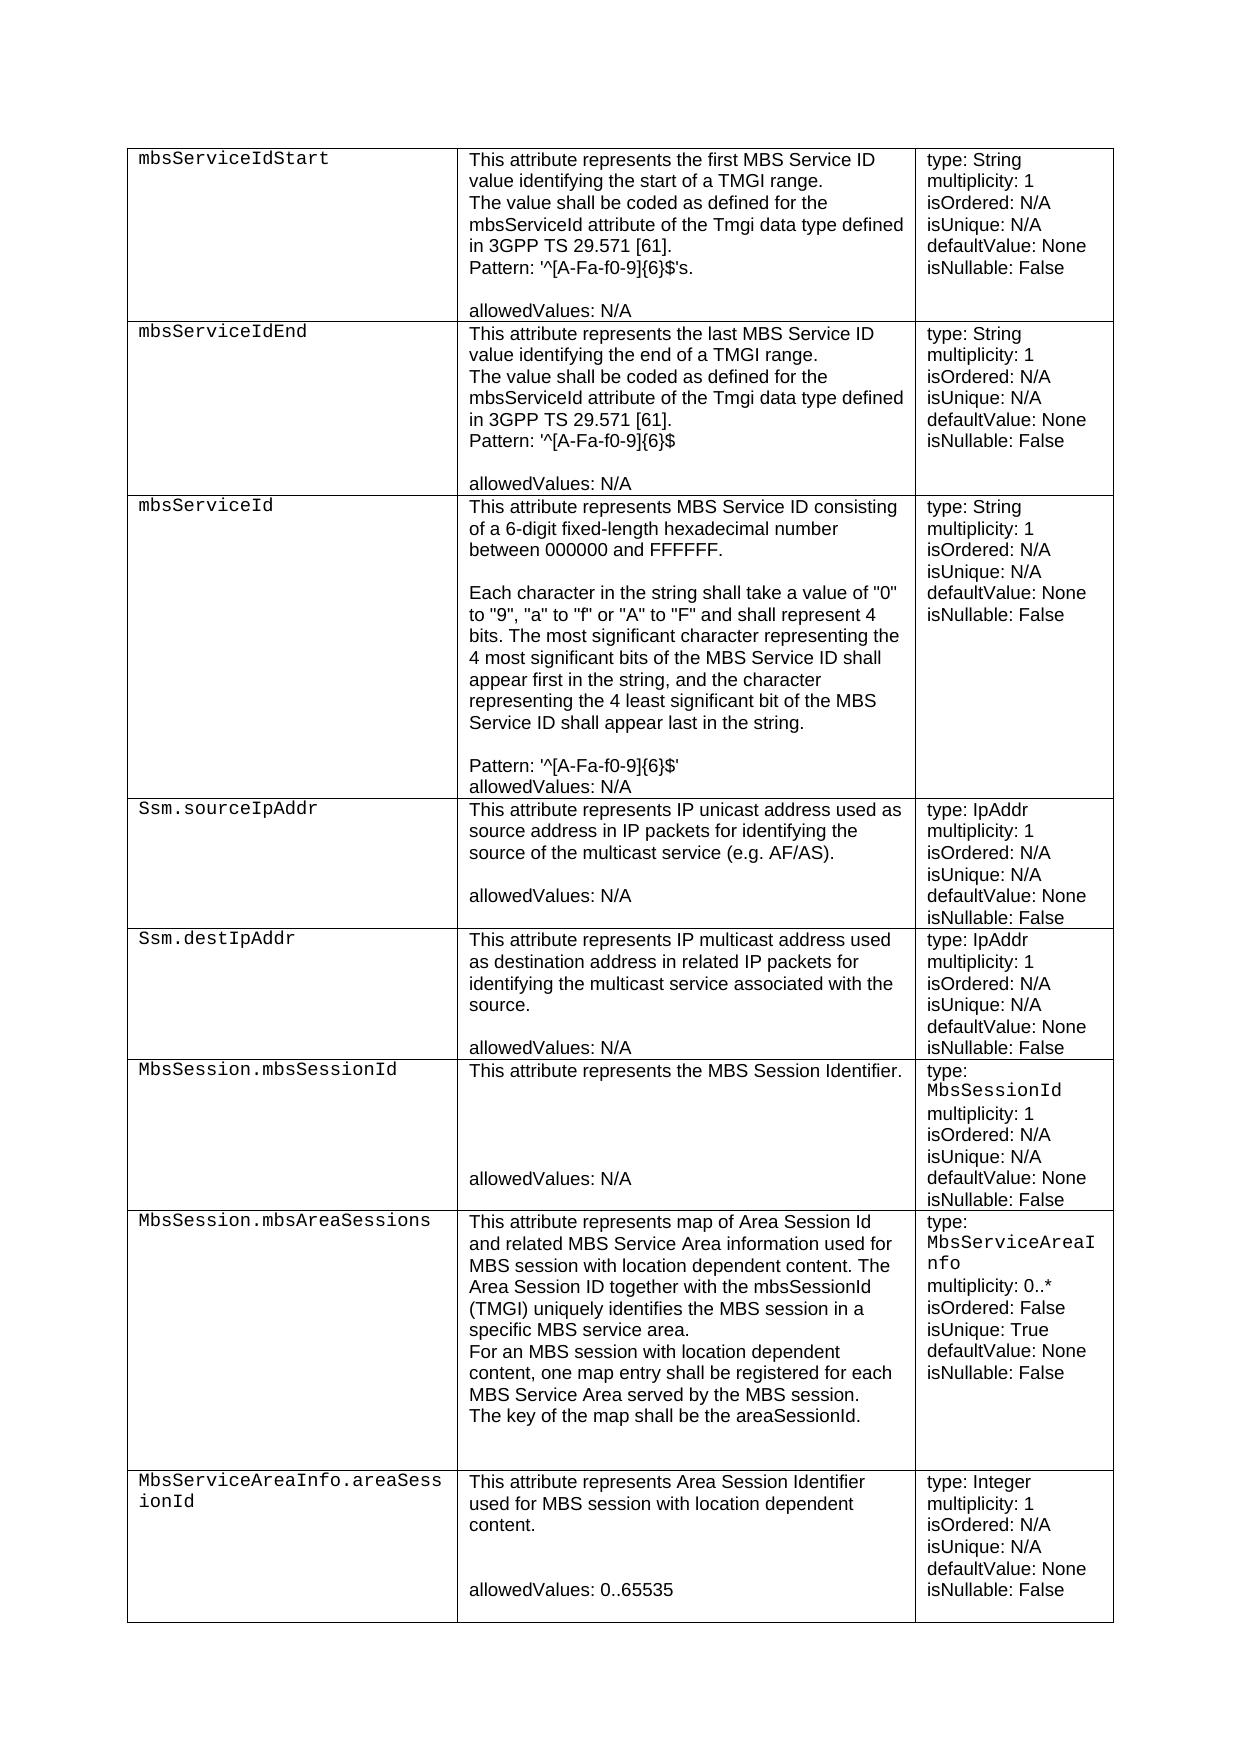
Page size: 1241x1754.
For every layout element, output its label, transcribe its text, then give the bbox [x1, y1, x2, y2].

table_cell This attribute represents the first MBS Service ID value identifying the start of a TMGI range. The value shall be coded as defined for the mbsServiceId attribute of the Tmgi data type defined in 3GPP TS 29.571 [61]. Pattern: '^[A-Fa-f0-9]{6}$'s. allowedValues: N/A [458, 149, 915, 321]
table_cell This attribute represents the MBS Session Identifier. allowedValues: N/A [458, 1060, 915, 1210]
table_cell type: IpAddr multiplicity: 1 isOrdered: N/A isUnique: N/A defaultValue: None isNullable: False [916, 929, 1113, 1058]
table_cell This attribute represents map of Area Session Id and related MBS Service Area information used for MBS session with location dependent content. The Area Session ID together with the mbsSessionId (TMGI) uniquely identifies the MBS session in a specific MBS service area. For an MBS session with location dependent content, one map entry shall be registered for each MBS Service Area served by the MBS session. The key of the map shall be the areaSessionId. [458, 1211, 915, 1470]
table_cell mbsServiceId [128, 496, 457, 798]
table_cell This attribute represents IP unicast address used as source address in IP packets for identifying the source of the multicast service (e.g. AF/AS). allowedValues: N/A [458, 799, 915, 928]
table_cell Ssm.destIpAddr [128, 929, 457, 1058]
table_cell type: String multiplicity: 1 isOrdered: N/A isUnique: N/A defaultValue: None isNullable: False [916, 149, 1113, 321]
table_cell type: String multiplicity: 1 isOrdered: N/A isUnique: N/A defaultValue: None isNullable: False [916, 322, 1113, 495]
table_cell MbsSession.mbsSessionId [128, 1060, 457, 1210]
table_cell This attribute represents Area Session Identifier used for MBS session with location dependent content. allowedValues: 0..65535 [458, 1471, 915, 1622]
table_cell type: MbsSessionId multiplicity: 1 isOrdered: N/A isUnique: N/A defaultValue: None isNullable: False [916, 1060, 1113, 1210]
table_cell type: IpAddr multiplicity: 1 isOrdered: N/A isUnique: N/A defaultValue: None isNullable: False [916, 799, 1113, 928]
table_cell mbsServiceIdEnd [128, 322, 457, 495]
table_cell This attribute represents MBS Service ID consisting of a 6-digit fixed-length hexadecimal number between 000000 and FFFFFF. Each character in the string shall take a value of "0" to "9", "a" to "f" or "A" to "F" and shall represent 4 bits. The most significant character representing the 4 most significant bits of the MBS Service ID shall appear first in the string, and the character representing the 4 least significant bit of the MBS Service ID shall appear last in the string. Pattern: '^[A-Fa-f0-9]{6}$' allowedValues: N/A [458, 496, 915, 798]
table_cell type: String multiplicity: 1 isOrdered: N/A isUnique: N/A defaultValue: None isNullable: False [916, 496, 1113, 798]
table_cell type: Integer multiplicity: 1 isOrdered: N/A isUnique: N/A defaultValue: None isNullable: False [916, 1471, 1113, 1622]
table_cell This attribute represents IP multicast address used as destination address in related IP packets for identifying the multicast service associated with the source. allowedValues: N/A [458, 929, 915, 1058]
table_cell Ssm.sourceIpAddr [128, 799, 457, 928]
table_cell This attribute represents the last MBS Service ID value identifying the end of a TMGI range. The value shall be coded as defined for the mbsServiceId attribute of the Tmgi data type defined in 3GPP TS 29.571 [61]. Pattern: '^[A-Fa-f0-9]{6}$ allowedValues: N/A [458, 322, 915, 495]
table_cell type: MbsServiceAreaInfo multiplicity: 0..* isOrdered: False isUnique: True defaultValue: None isNullable: False [916, 1211, 1113, 1470]
table_cell MbsServiceAreaInfo.areaSessionId [128, 1471, 457, 1622]
table_cell MbsSession.mbsAreaSessions [128, 1211, 457, 1470]
table_cell mbsServiceIdStart [128, 149, 457, 321]
